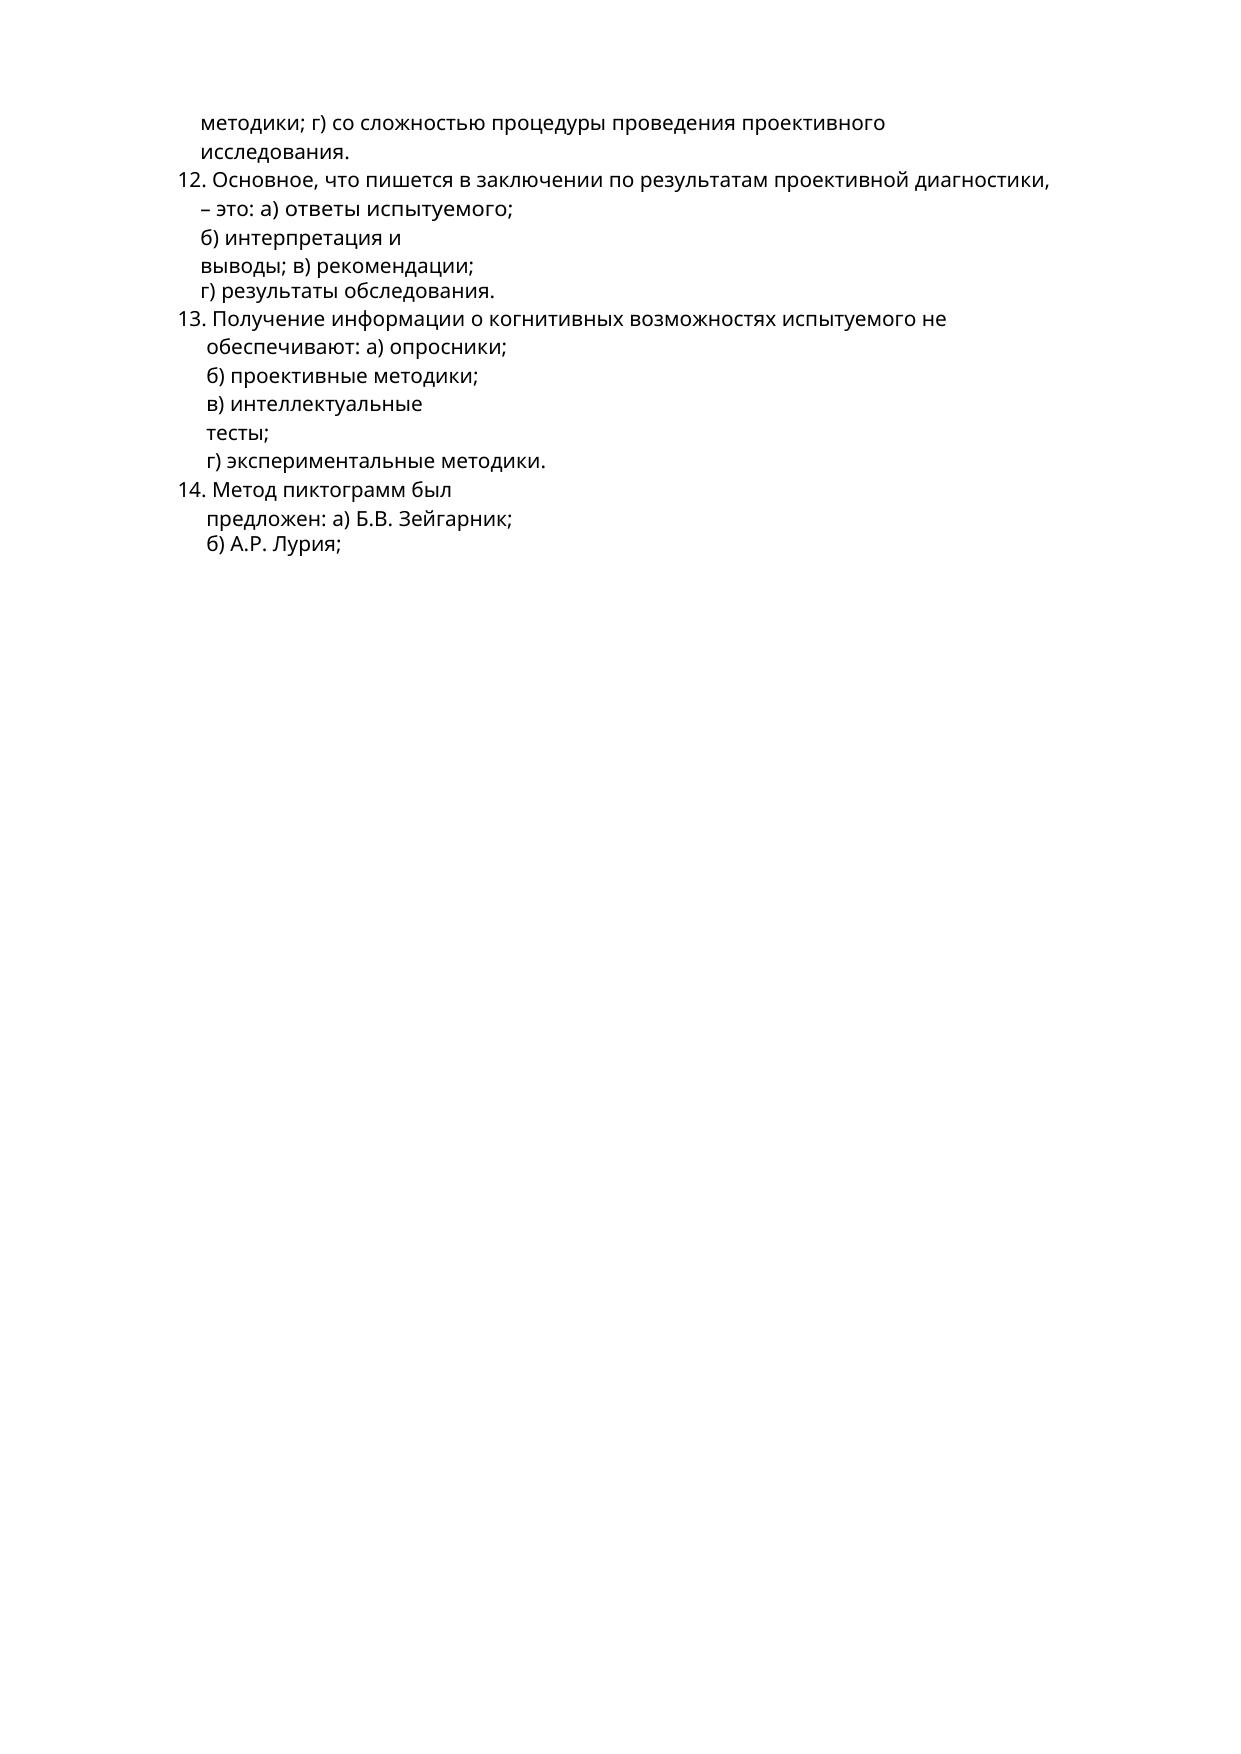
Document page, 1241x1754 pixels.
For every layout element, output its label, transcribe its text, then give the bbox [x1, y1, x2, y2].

list Метод пиктограмм был предложен: а) Б.В. Зейгарник; [177, 475, 556, 532]
text г) экспериментальные методики. [206, 446, 1176, 475]
text б) проективные методики; в) интеллектуальные тесты; [206, 361, 480, 446]
text б) А.Р. Лурия; [206, 532, 1176, 556]
list Получение информации о когнитивных возможностях испытуемого не обеспечивают: а) опросники; [177, 304, 1045, 361]
list Основное, что пишется в заключении по результатам проективной диагностики, – это: а) ответы испытуемого; [177, 166, 1053, 223]
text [200, 108, 886, 165]
text г) результаты обследования. [200, 280, 1176, 304]
text б) интерпретация и выводы; в) рекомендации; [200, 223, 477, 280]
